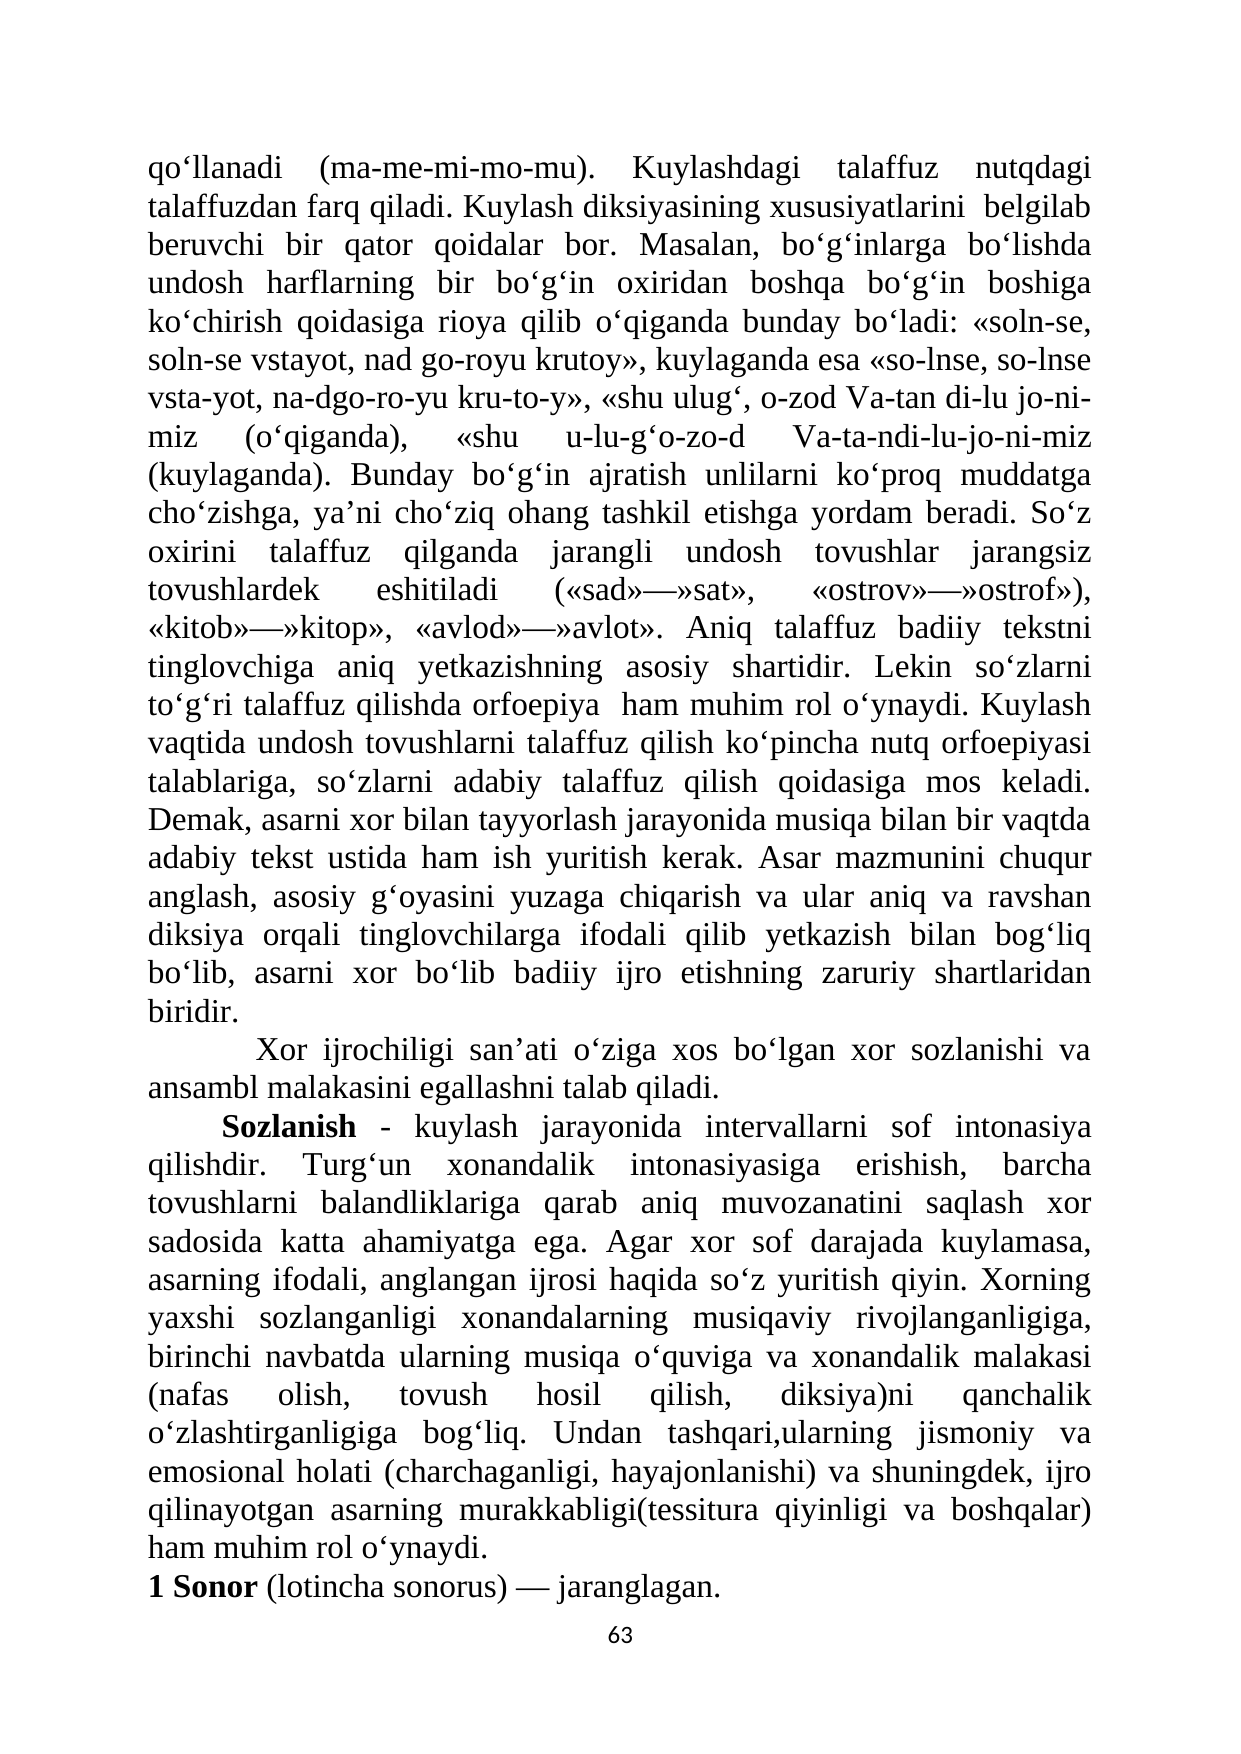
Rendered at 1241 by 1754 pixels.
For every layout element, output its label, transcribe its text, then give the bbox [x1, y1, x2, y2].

text Xor ijrochiligi san’ati o‘ziga xos bo‘lgan xor sozlanishi va ansambl malakasini egallashni talab qiladi. [148, 1029, 1092, 1106]
text Sozlanish - kuylash jarayonida intervallarni sof intonasiya qilishdir. Turg‘un xonandalik intonasiyasiga erishish, barcha tovushlarni balandliklariga qarab aniq muvozanatini saqlash xor sadosida katta ahamiyatga ega. Agar xor sof darajada kuylamasa, asarning ifodali, anglangan ijrosi haqida so‘z yuritish qiyin. Xorning yaxshi sozlanganligi xonandalarning musiqaviy rivojlanganligiga, birinchi navbatda ularning musiqa o‘quviga va xonandalik malakasi (nafas olish, tovush hosil qilish, diksiya)ni qanchalik o‘zlashtirganligiga bog‘liq. Undan tashqari,ularning jismoniy va emosional holati (charchaganligi, hayajonlanishi) va shuningdek, ijro qilinayotgan asarning murakkabligi(tessitura qiyinligi va boshqalar) ham muhim rol o‘ynaydi. [148, 1106, 1092, 1566]
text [148, 148, 1092, 1029]
text 1 Sonor (lotincha sonorus) — jaranglagan. [148, 1566, 1092, 1604]
